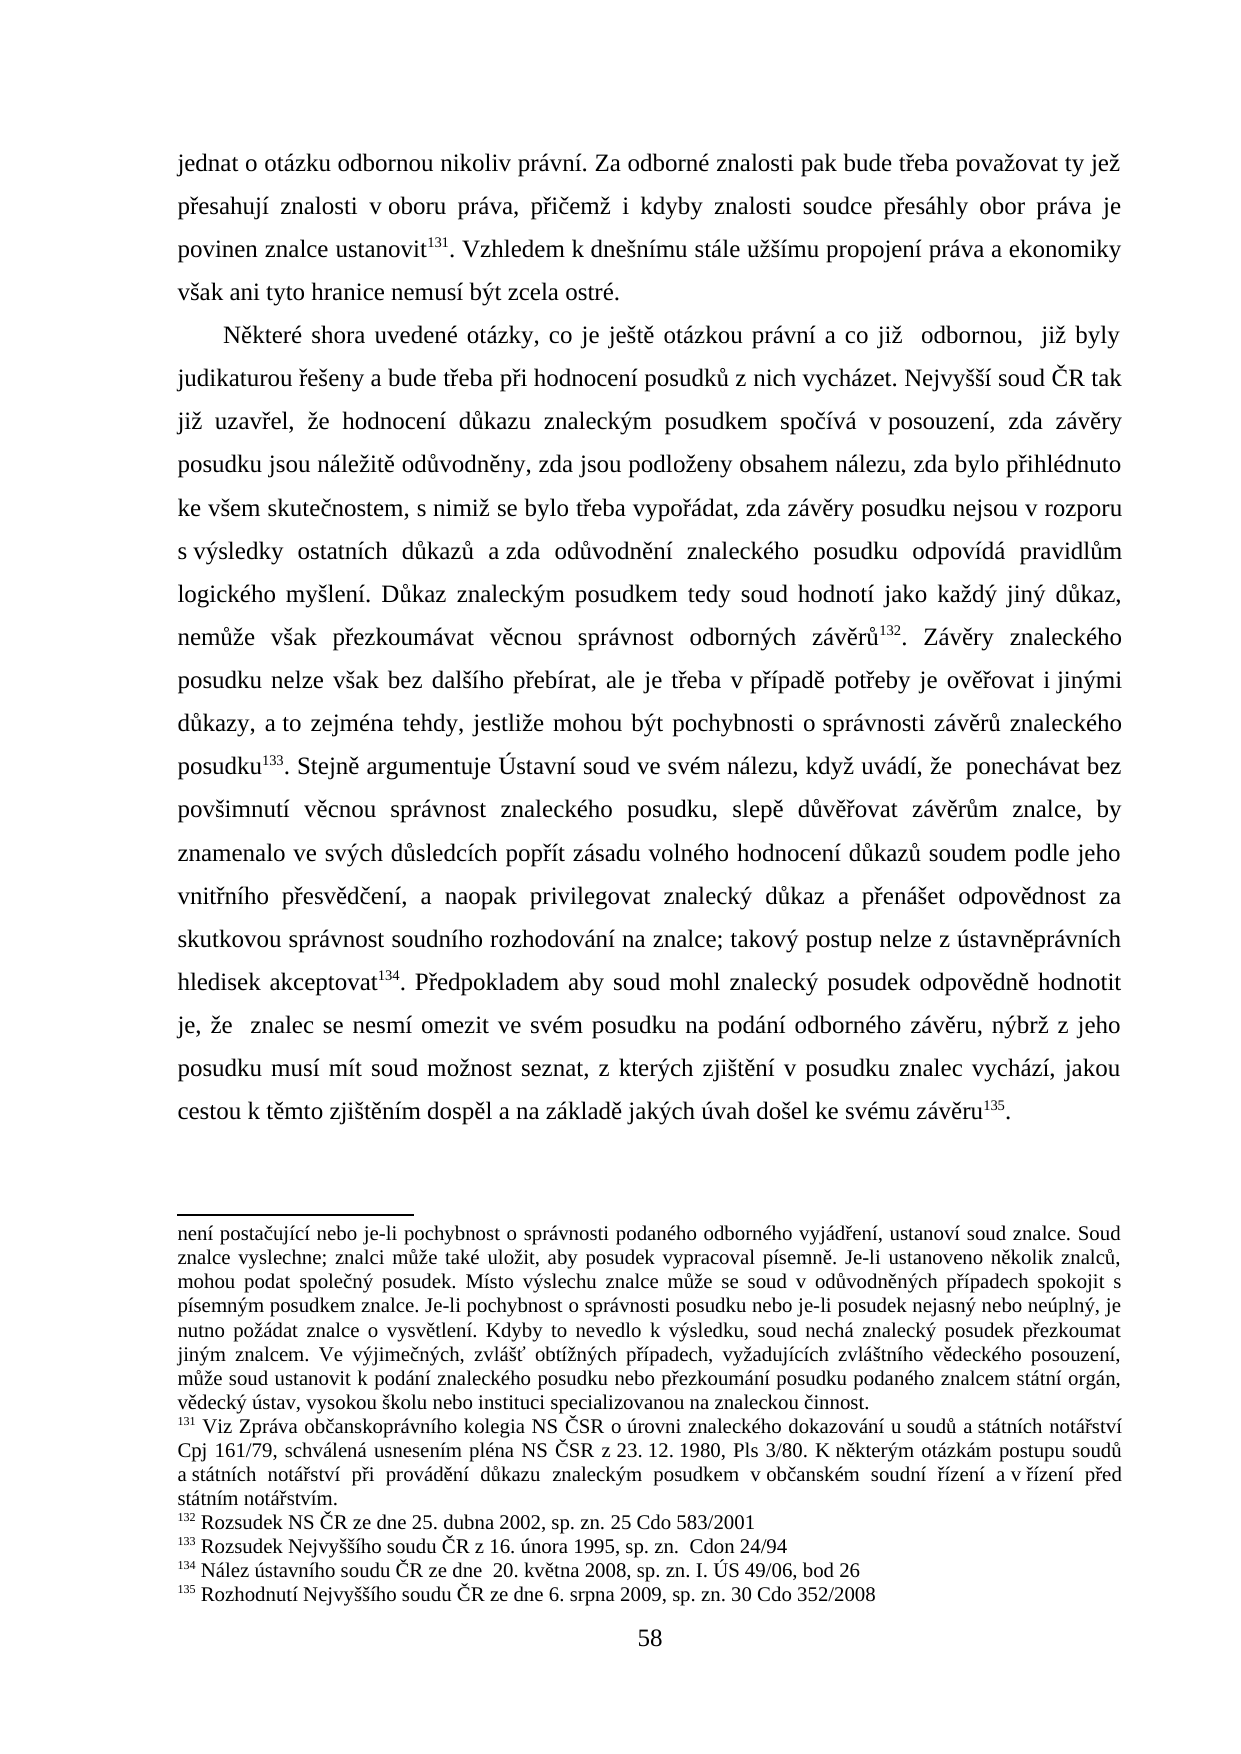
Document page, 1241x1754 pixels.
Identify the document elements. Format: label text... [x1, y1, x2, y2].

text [177, 148, 1122, 306]
text Některé shora uvedené otázky, co je ještě otázkou právní a co již odbornou, již byly judikaturou řešeny a bude třeba při hodnocení posudků z nich vycházet. Nejvyšší soud ČR tak již uzavřel, že hodnocení důkazu znaleckým posudkem spočívá v posouzení, zda závěry posudku jsou náležitě odůvodněny, zda jsou podloženy obsahem nálezu, zda bylo přihlédnuto ke všem skutečnostem, s nimiž se bylo třeba vypořádat, zda závěry posudku nejsou v rozporu s výsledky ostatních důkazů a zda odůvodnění znaleckého posudku odpovídá pravidlům logického myšlení. Důkaz znaleckým posudkem tedy soud hodnotí jako každý jiný důkaz, nemůže však přezkoumávat věcnou správnost odborných závěrů. Závěry znaleckého posudku nelze však bez dalšího přebírat, ale je třeba v případě potřeby je ověřovat i jinými důkazy, a to zejména tehdy, jestliže mohou být pochybnosti o správnosti závěrů znaleckého posudku. Stejně argumentuje Ústavní soud ve svém nálezu, když uvádí, že ponechávat bez povšimnutí věcnou správnost znaleckého posudku, slepě důvěřovat závěrům znalce, by znamenalo ve svých důsledcích popřít zásadu volného hodnocení důkazů soudem podle jeho vnitřního přesvědčení, a naopak privilegovat znalecký důkaz a přenášet odpovědnost za skutkovou správnost soudního rozhodování na znalce; takový postup nelze z ústavněprávních hledisek akceptovat. Předpokladem aby soud mohl znalecký posudek odpovědně hodnotit je, že znalec se nesmí omezit ve svém posudku na podání odborného závěru, nýbrž z jeho posudku musí mít soud možnost seznat, z kterých zjištění v posudku znalec vychází, jakou cestou k těmto zjištěním dospěl a na základě jakých úvah došel ke svému závěru. [177, 320, 1122, 1125]
